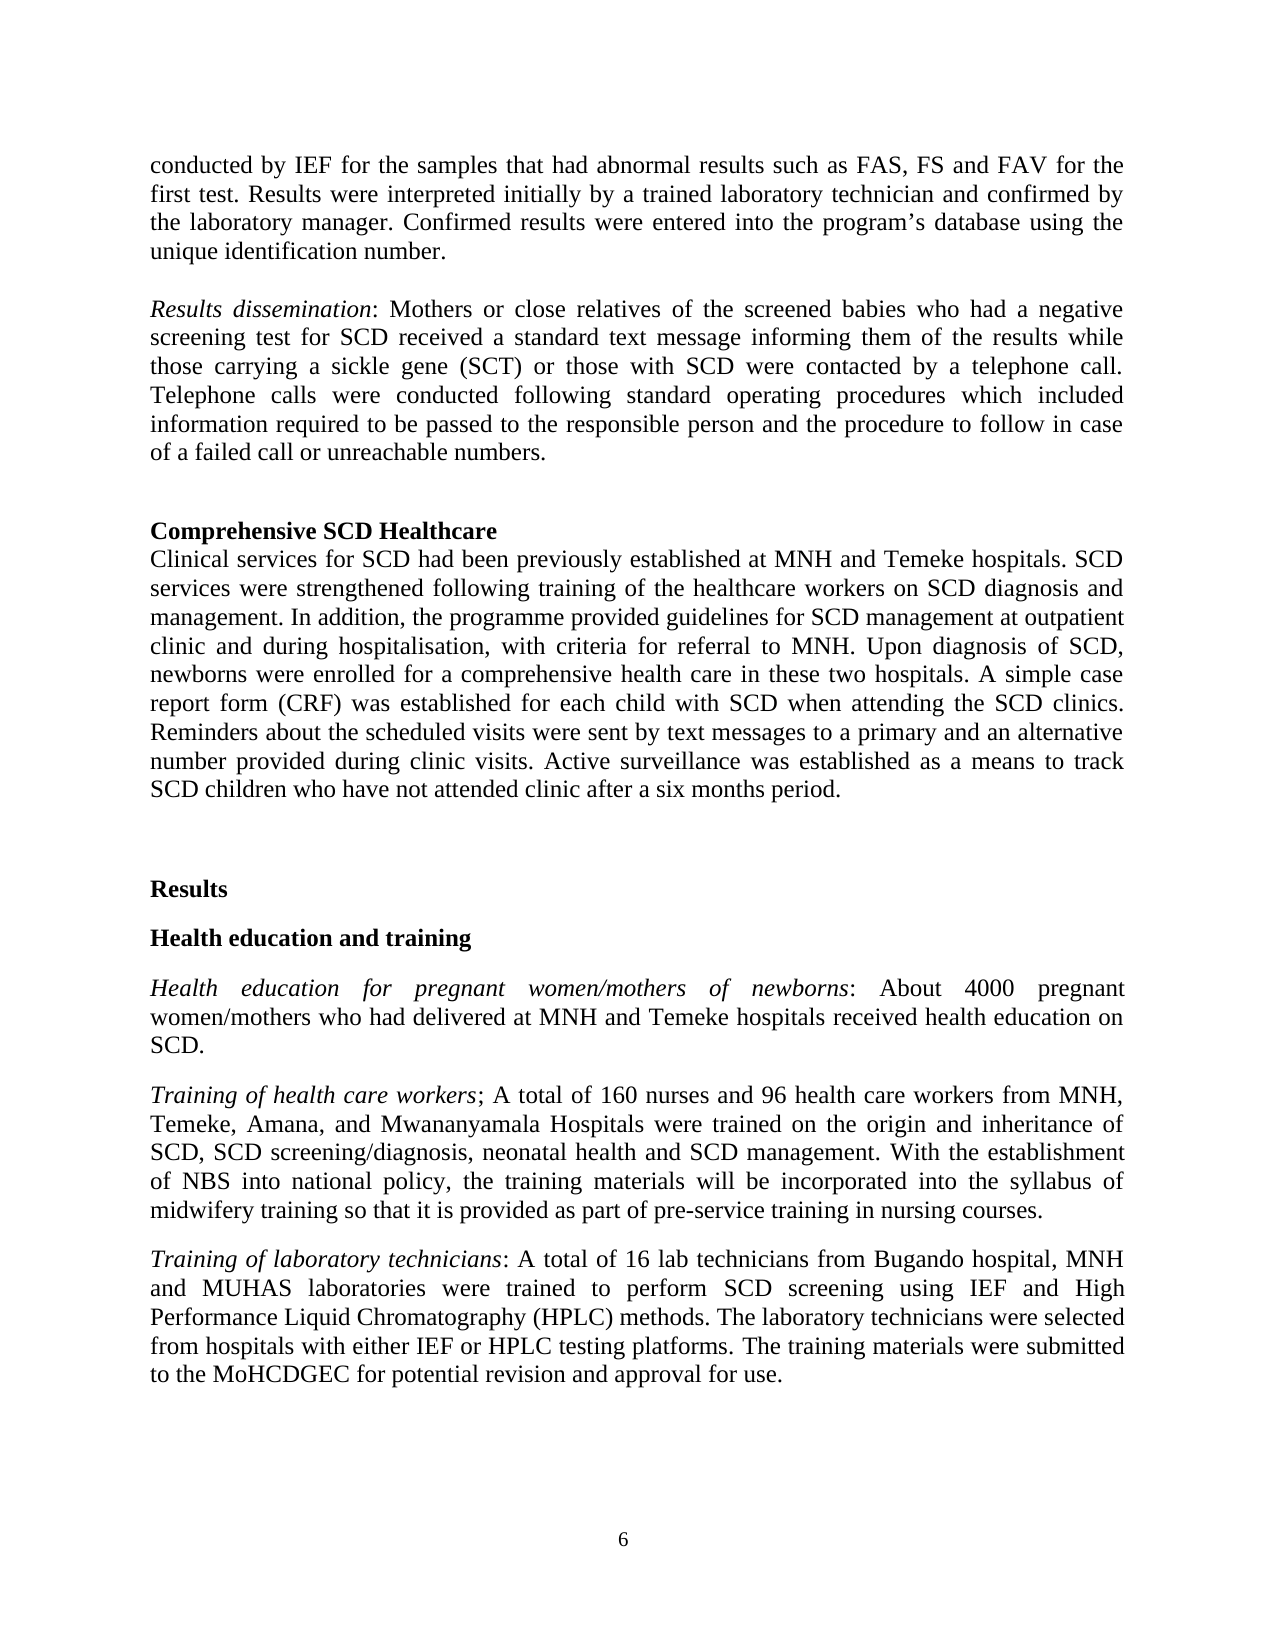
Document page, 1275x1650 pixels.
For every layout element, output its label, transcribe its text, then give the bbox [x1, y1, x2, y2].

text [150, 150, 1125, 265]
text Results [150, 874, 1125, 902]
text Comprehensive SCD Healthcare [150, 516, 1125, 544]
text Health education and training [150, 923, 1125, 952]
text Training of laboratory technicians: A total of 16 lab technicians from Bugando hospital, MNH and MUHAS laboratories were trained to perform SCD screening using IEF and High Performance Liquid Chromatography (HPLC) methods. The laboratory technicians were selected from hospitals with either IEF or HPLC testing platforms. The training materials were submitted to the MoHCDGEC for potential revision and approval for use. [150, 1244, 1125, 1388]
text Health education for pregnant women/mothers of newborns: About 4000 pregnant women/mothers who had delivered at MNH and Temeke hospitals received health education on SCD. [150, 973, 1125, 1059]
text Training of health care workers; A total of 160 nurses and 96 health care workers from MNH, Temeke, Amana, and Mwananyamala Hospitals were trained on the origin and inheritance of SCD, SCD screening/diagnosis, neonatal health and SCD management. With the establishment of NBS into national policy, the training materials will be incorporated into the syllabus of midwifery training so that it is provided as part of pre-service training in nursing courses. [150, 1080, 1125, 1224]
